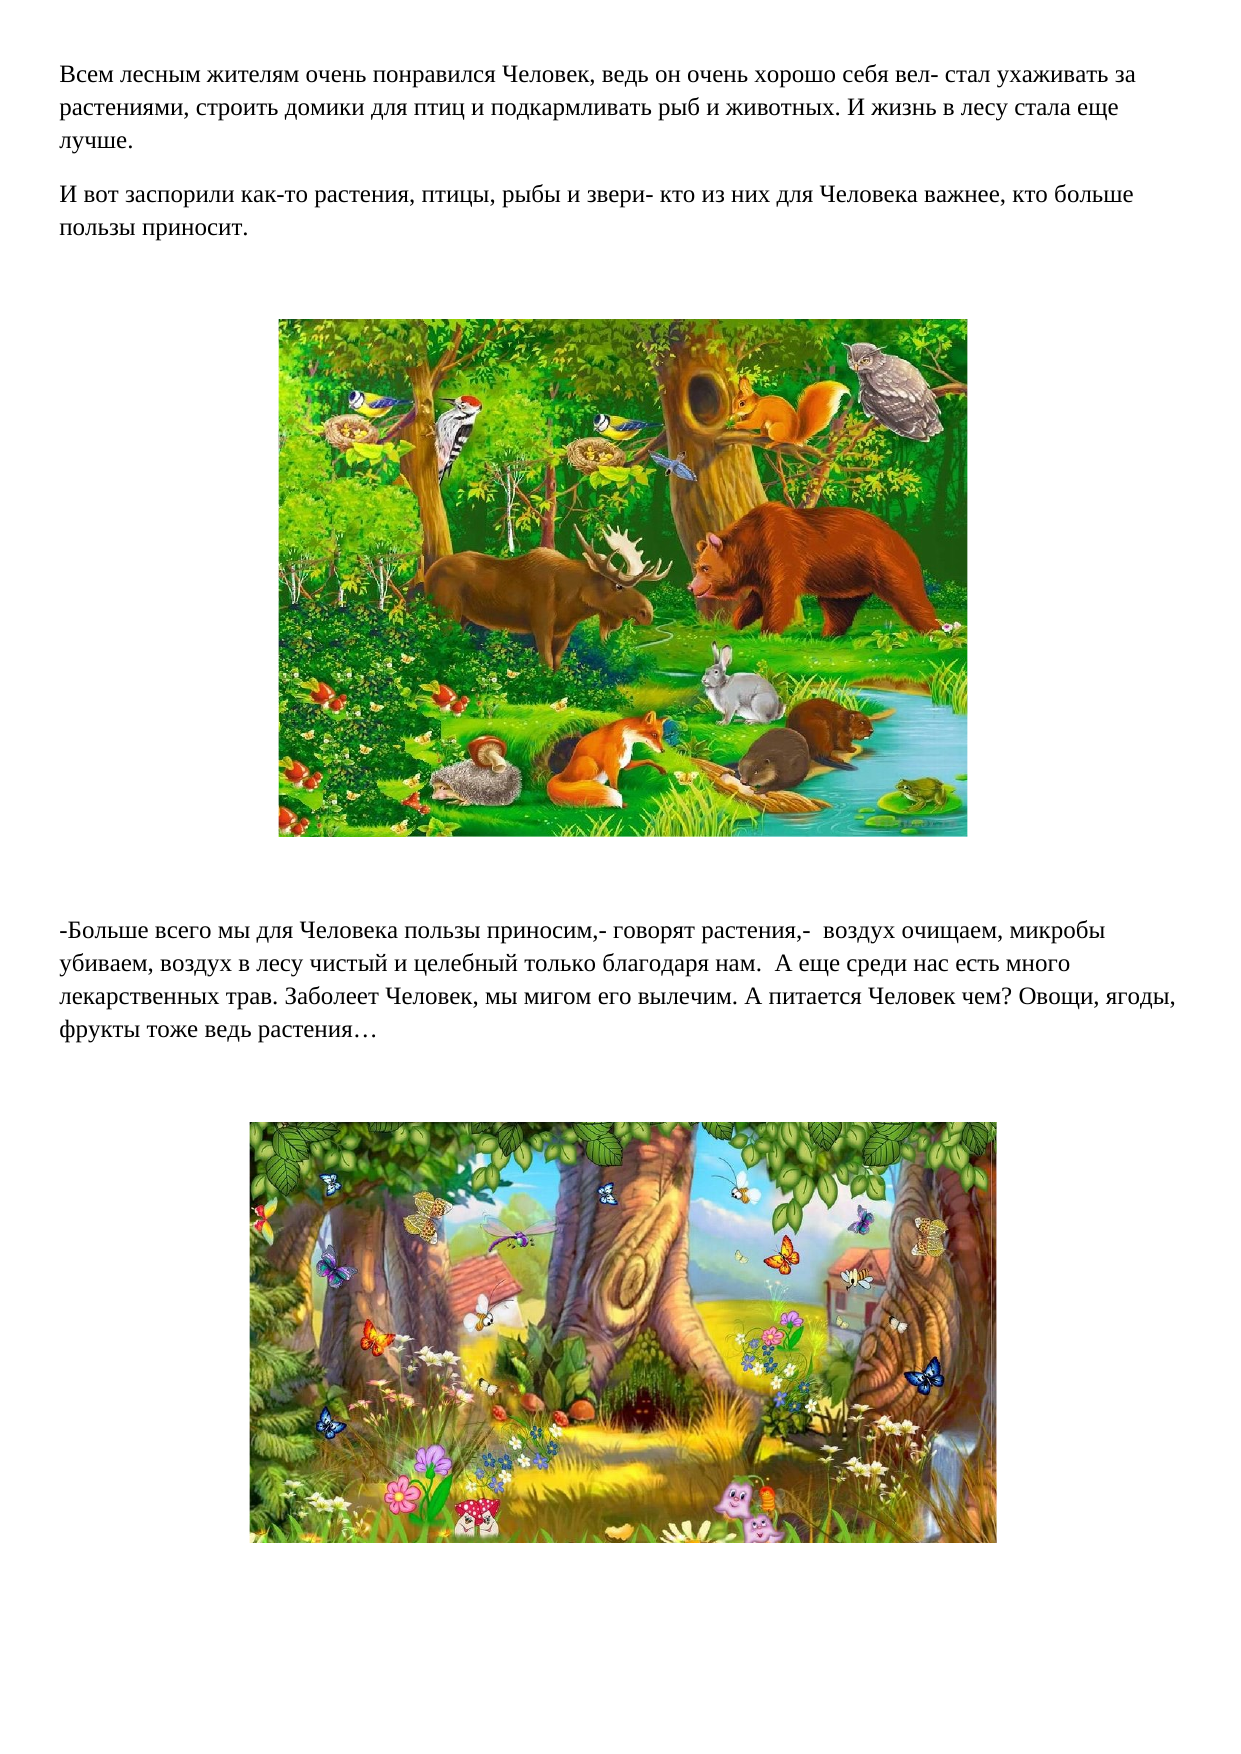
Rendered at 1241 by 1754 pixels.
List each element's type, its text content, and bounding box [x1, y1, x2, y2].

picture [249, 1122, 997, 1543]
text -Больше всего мы для Человека пользы приносим,- говорят растения,- воздух очищаем, микробы убиваем, воздух в лесу чистый и целебный только благодаря нам. А еще среди нас есть много лекарственных трав. Заболеет Человек, мы мигом его вылечим. А питается Человек чем? Овощи, ягоды, фрукты тоже ведь растения… [59, 915, 1187, 1043]
picture [278, 319, 968, 837]
text И вот заспорили как-то растения, птицы, рыбы и звери- кто из них для Человека важнее, кто больше пользы приносит. [59, 179, 1187, 241]
text Всем лесным жителям очень понравился Человек, ведь он очень хорошо себя вел- стал ухаживать за растениями, строить домики для птиц и подкармливать рыб и животных. И жизнь в лесу стала еще лучше. [59, 59, 1187, 154]
